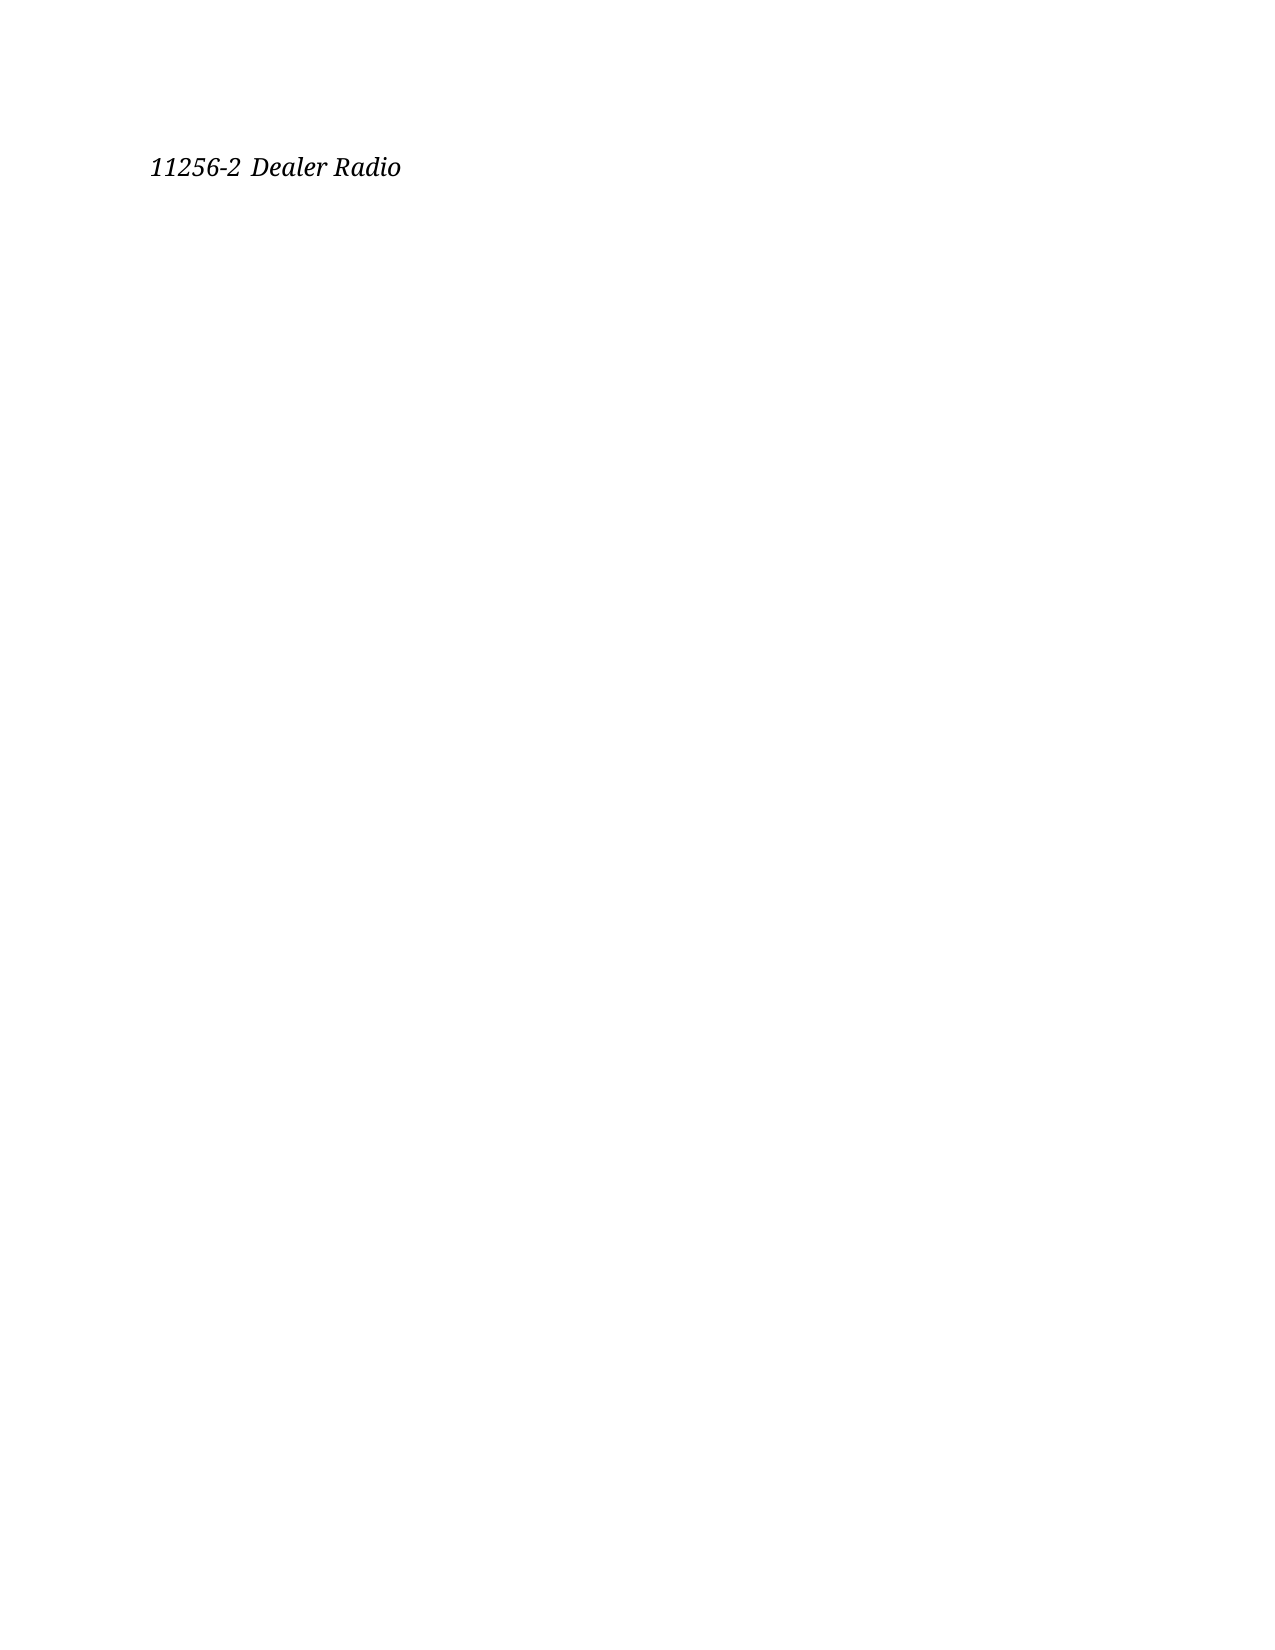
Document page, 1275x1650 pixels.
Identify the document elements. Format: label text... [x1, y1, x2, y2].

text 11256-2 Dealer Radio [150, 150, 1125, 184]
